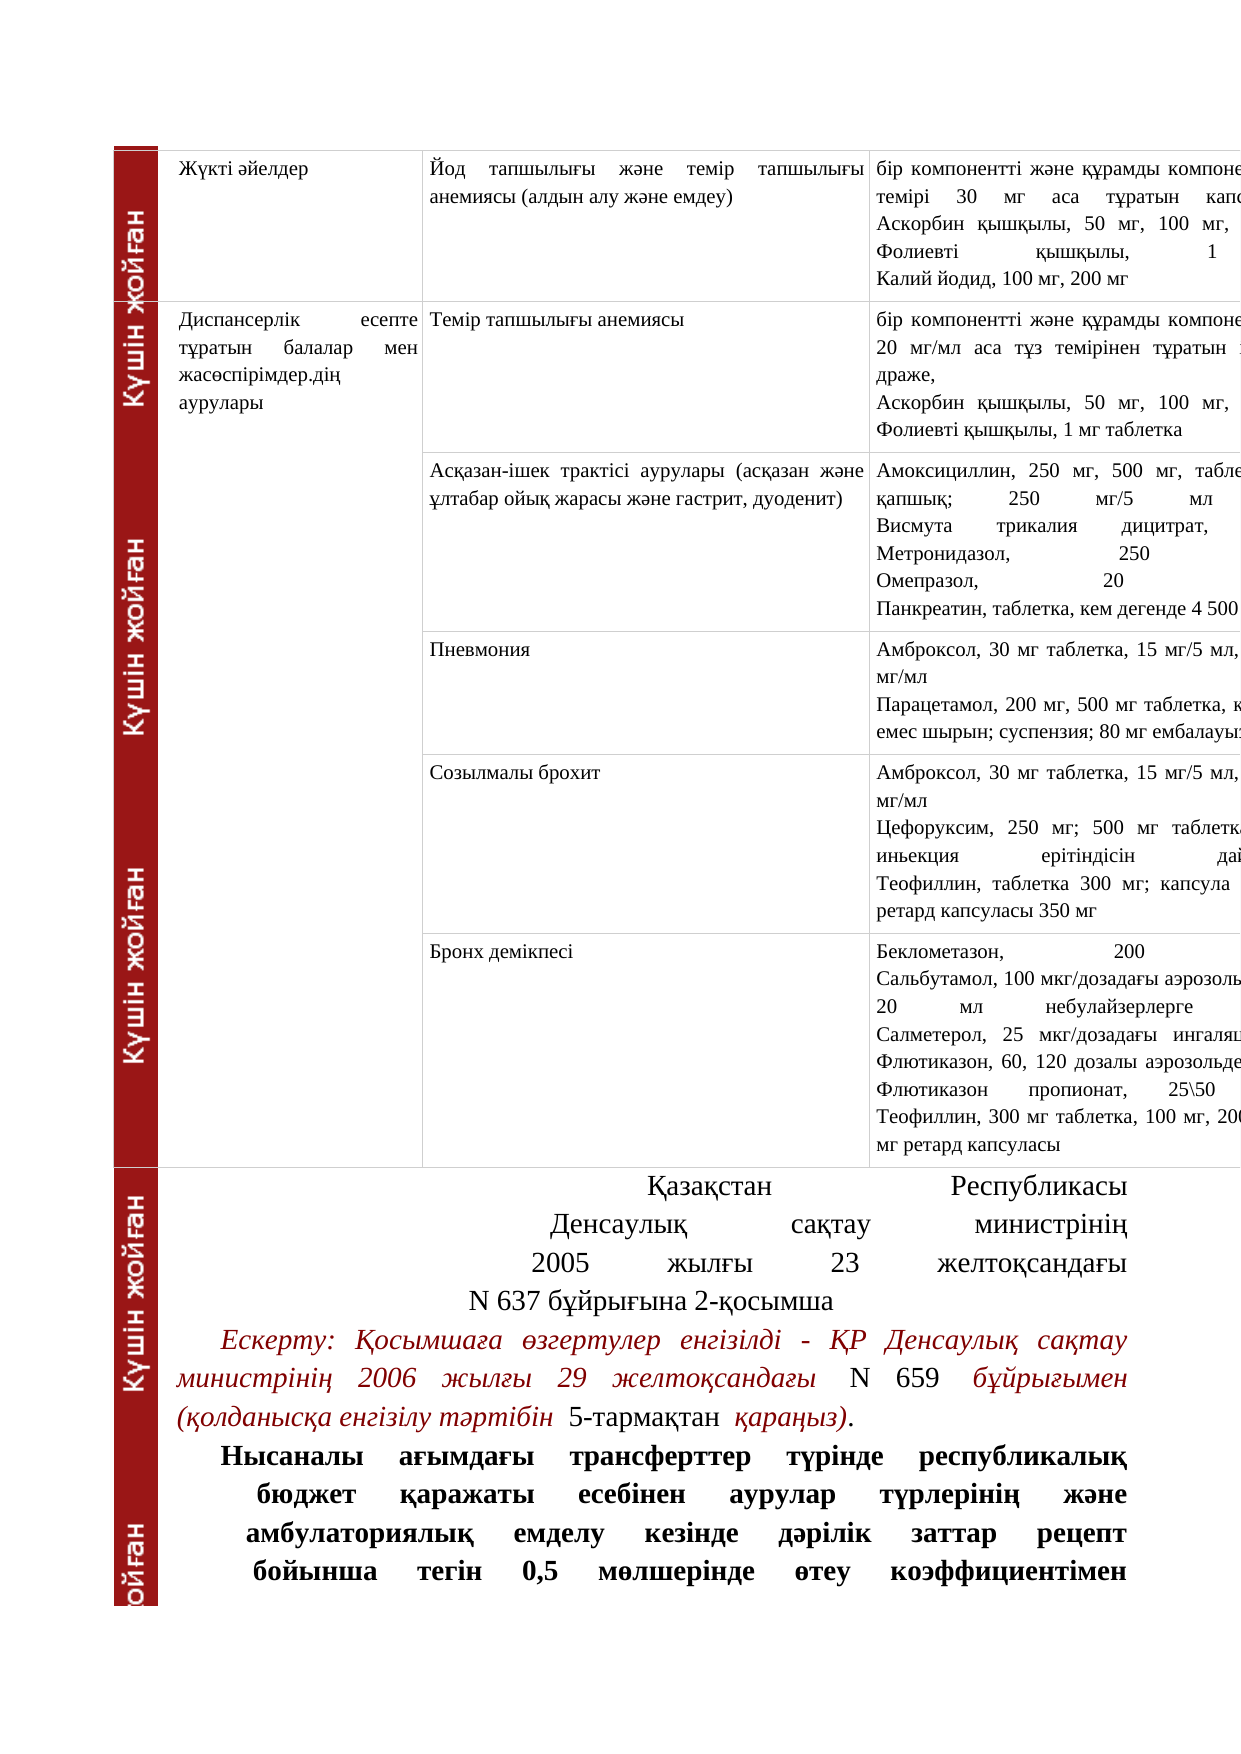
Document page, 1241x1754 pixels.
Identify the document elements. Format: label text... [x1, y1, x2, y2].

text Қазақстан Республикасы Денсаулық сақтау министрінің 2005 жылғы 23 желтоқсандағы N 637 бұйрығына 2-қосымша [112, 1168, 1128, 1317]
table_cell Созылмалы брохит [423, 755, 869, 933]
text Ескерту: Қосымшаға өзгертулер енгізілді - ҚР Денсаулық сақтау министрінің 2006 жылғы 29 желтоқсандағы N 659 бұйрығымен (қолданысқа енгізілу тәртібін 5-тармақтан қараңыз) . [112, 1322, 1128, 1433]
table_cell Бронх демікпесі [423, 934, 869, 1167]
table_cell Амброксол, 30 мг таблетка, 15 мг/5 мл, 30 мг/5 мл шырыны; 7,5 мг/мл ерітінді Цефоруксим, 250 мг; 500 мг таблеткалар; сауыттағы 750 мг иньекция ерітіндісін дайындайтын ұнтақ Теофиллин, таблетка 300 мг; капсула 100 мг, 200 мг, 300 мг; ретард капсуласы 350 мг [870, 755, 1240, 933]
table_cell Амброксол, 30 мг таблетка, 15 мг/5 мл, 30 мг/5 мл шырыны; 7,5 мг/мл ерітінді Парацетамол, 200 мг, 500 мг таблетка, концентрациясы 2,4% кем емес шырын; суспензия; 80 мг ембалауызы [870, 632, 1240, 754]
table_cell Амоксициллин, 250 мг, 500 мг, таблеткалар; 250 мг; 500 мг қапшық; 250 мг/5 мл ішетін суспензия Висмута трикалия дицитрат, 120 мг таблетка Метронидазол, 250 мг таблетка; Омепразол, 20 мг таблетка Панкреатин, таблетка, кем дегенде 4 500 ЕД липазасы бар қапшық [870, 453, 1240, 631]
picture [114, 1433, 158, 1438]
table_cell Асқазан-ішек трактісі аурулары (асқазан және ұлтабар ойық жарасы және гастрит, дуоденит) [423, 453, 869, 631]
table_cell бір компонентті және құрамды компонентті темір препараттары, темірі 30 мг аса тұратын капсула, таблетка, драже Аскорбин қышқылы, 50 мг, 100 мг, 500 мг драже, таблетка Фолиевті қышқылы, 1 мг таблетка Калий йодид, 100 мг, 200 мг [870, 151, 1240, 301]
picture [114, 1587, 158, 1606]
table_cell Темір тапшылығы анемиясы [423, 302, 869, 452]
table_cell Беклометазон, 200 доз аэрозоль Сальбутамол, 100 мкг/дозадағы аэрозоль; 2 мг, 4 мг, 8 мг капсула; 20 мл небулайзерлерге арналған ерітінді; Салметерол, 25 мкг/дозадағы ингаляцияға арналған аэрозоль Флютиказон, 60, 120 дозалы аэрозольдер ( немесе Салметерол + Флютиказон пропионат, 25\50 мкг; 25/250 мкг) Теофиллин, 300 мг таблетка, 100 мг, 200 мг, 300 мг капсула; 350 мг ретард капсуласы [870, 934, 1240, 1167]
table_cell Пневмония [423, 632, 869, 754]
table_cell бір компонентті және құрамды компонентті темір препараттары, 20 мг/мл аса тұз темірінен тұратын ішетін ерітінді, капсула, драже, таблетка Аскорбин қышқылы, 50 мг, 100 мг, 500 мг драже, таблетка Фолиевті қышқылы, 1 мг таблетка [870, 302, 1240, 452]
picture [114, 1317, 158, 1322]
picture [114, 146, 158, 150]
table_cell Диспансерлік есепте тұратын балалар мен жасөспірімдер.дің аурулары [114, 302, 422, 1167]
table_cell Йод тапшылығы және темір тапшылығы анемиясы (алдын алу және емдеу) [423, 151, 869, 301]
table_cell Жүкті әйелдер [114, 151, 422, 301]
